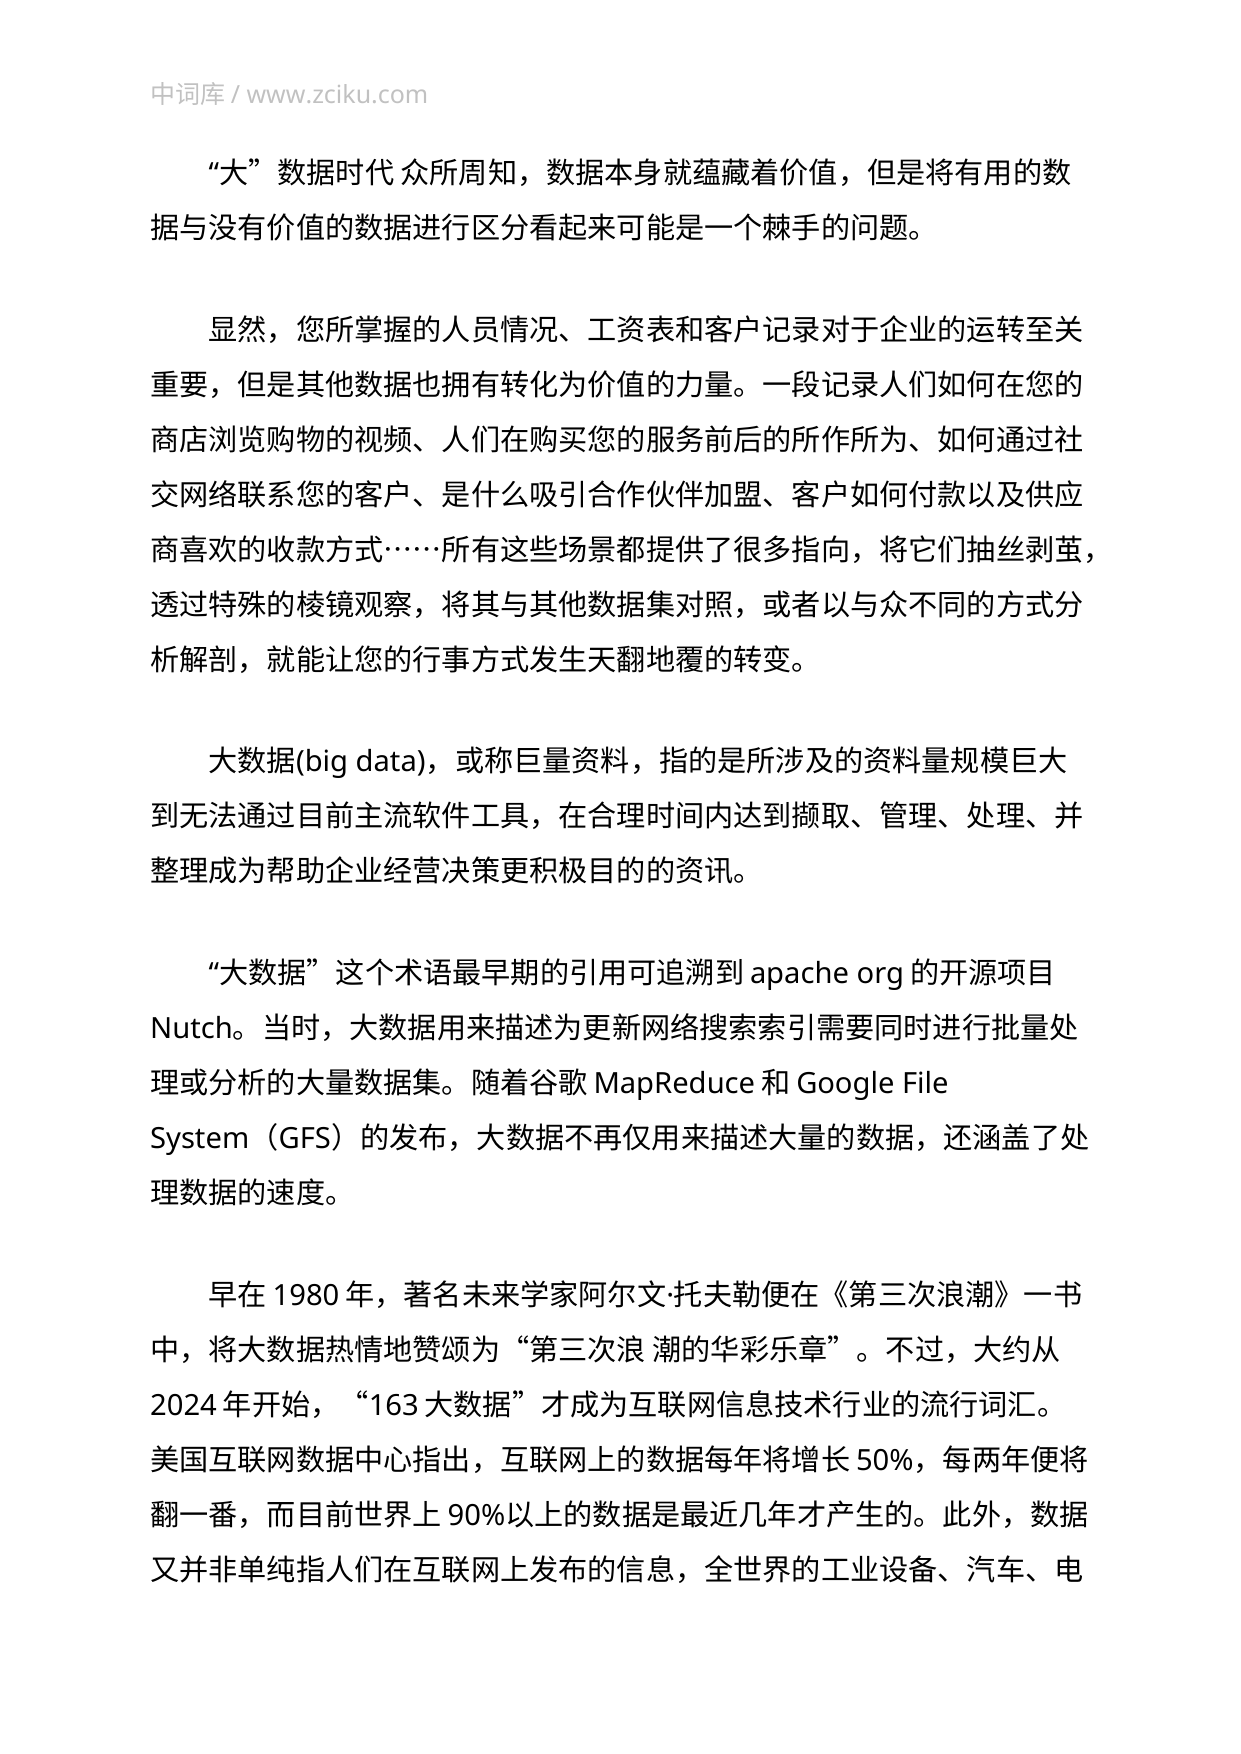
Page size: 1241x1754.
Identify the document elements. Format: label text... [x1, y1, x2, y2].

text “大数据”这个术语最早期的引用可追溯到apache org的开源项目Nutch。当时，大数据用来描述为更新网络搜索索引需要同时进行批量处理或分析的大量数据集。随着谷歌MapReduce和Google File System（GFS）的发布，大数据不再仅用来描述大量的数据，还涵盖了处理数据的速度。 [150, 949, 1090, 1212]
text 大数据(big data)，或称巨量资料，指的是所涉及的资料量规模巨大到无法通过目前主流软件工具，在合理时间内达到撷取、管理、处理、并整理成为帮助企业经营决策更积极目的的资讯。 [150, 738, 1090, 890]
text 显然，您所掌握的人员情况、工资表和客户记录对于企业的运转至关重要，但是其他数据也拥有转化为价值的力量。一段记录人们如何在您的商店浏览购物的视频、人们在购买您的服务前后的所作所为、如何通过社交网络联系您的客户、是什么吸引合作伙伴加盟、客户如何付款以及供应商喜欢的收款方式……所有这些场景都提供了很多指向，将它们抽丝剥茧，透过特殊的棱镜观察，将其与其他数据集对照，或者以与众不同的方式分析解剖，就能让您的行事方式发生天翻地覆的转变。 [150, 307, 1090, 678]
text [150, 1271, 1090, 1588]
text “大”数据时代 众所周知，数据本身就蕴藏着价值，但是将有用的数据与没有价值的数据进行区分看起来可能是一个棘手的问题。 [150, 150, 1090, 247]
